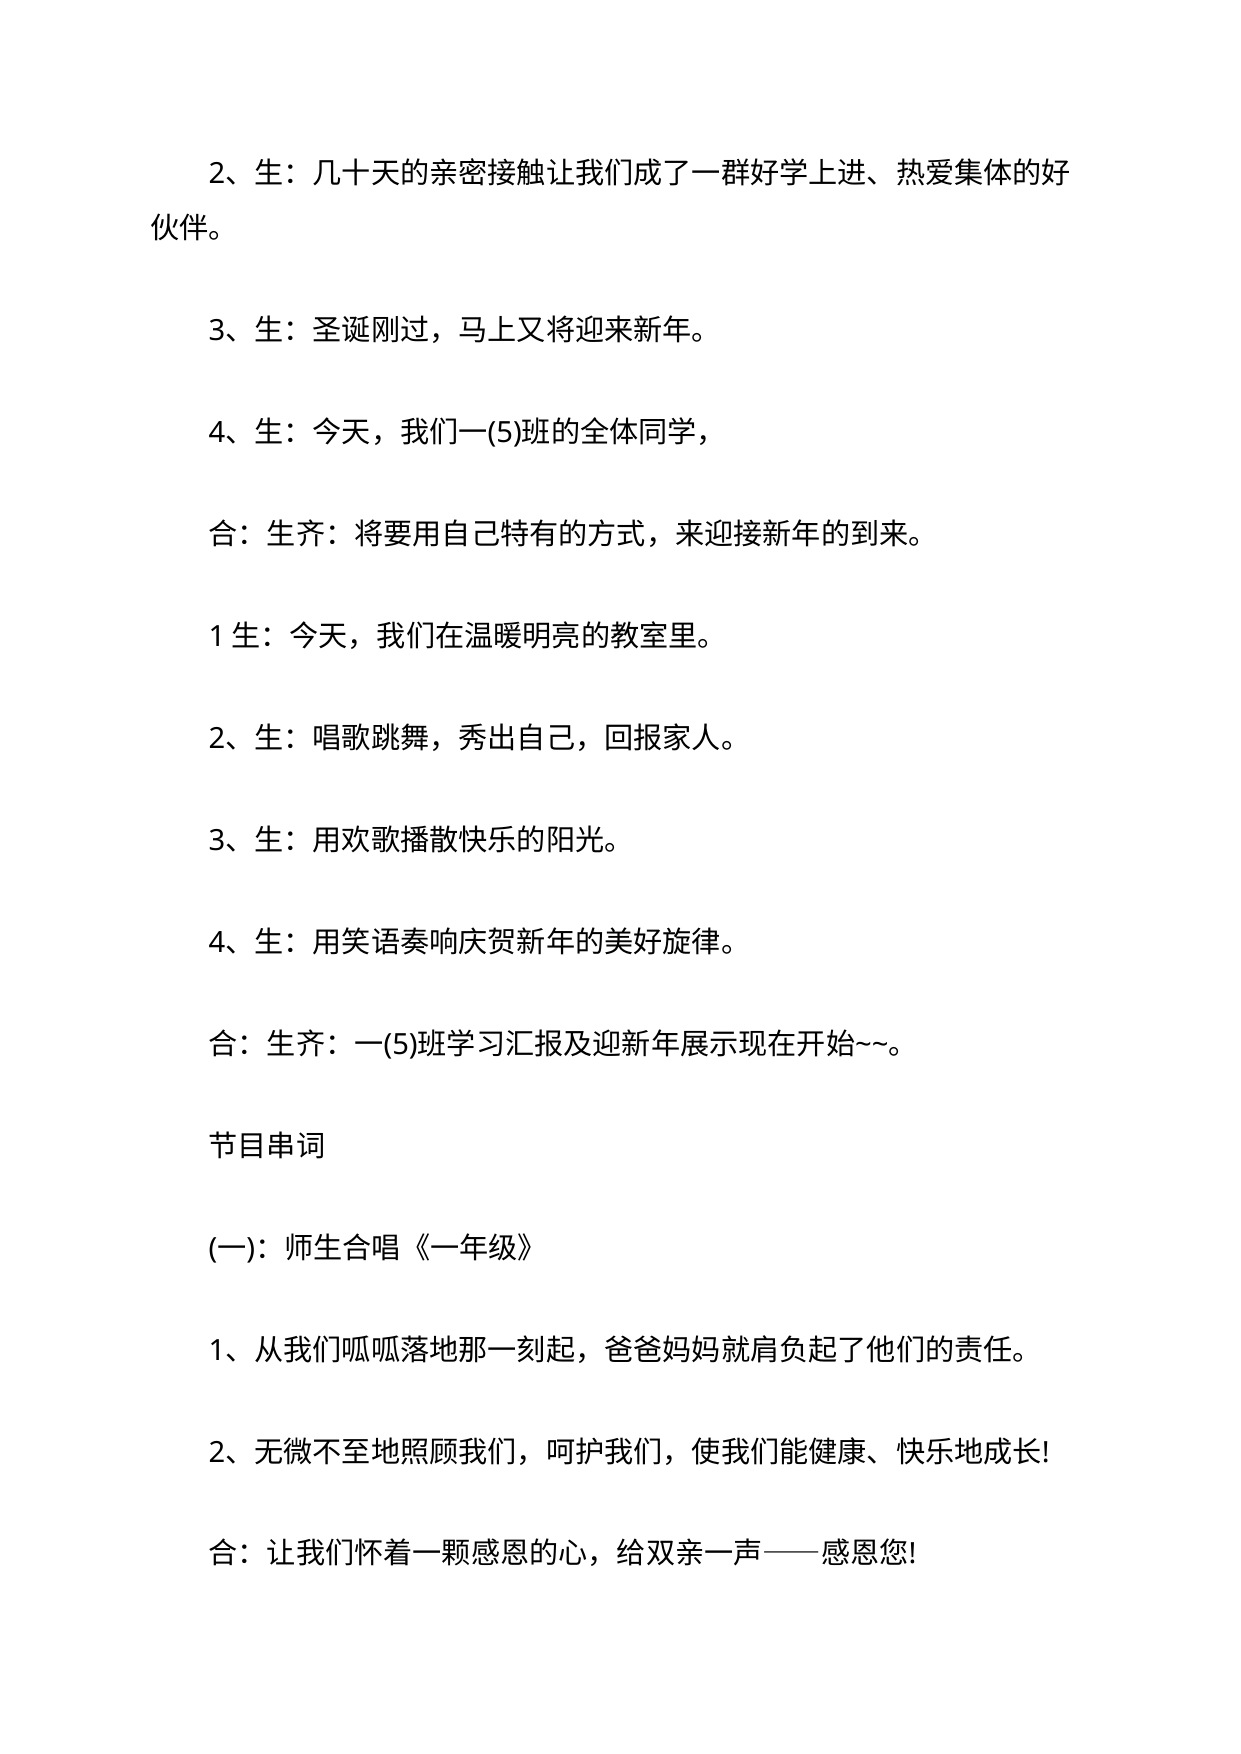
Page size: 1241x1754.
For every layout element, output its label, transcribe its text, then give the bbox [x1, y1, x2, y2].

text 2、生：唱歌跳舞，秀出自己，回报家人。 [150, 714, 1090, 757]
text 2、生：几十天的亲密接触让我们成了一群好学上进、热爱集体的好伙伴。 [150, 150, 1090, 247]
text 3、生：圣诞刚过，马上又将迎来新年。 [150, 307, 1090, 349]
text 2、无微不至地照顾我们，呵护我们，使我们能健康、快乐地成长! [150, 1428, 1090, 1471]
text 合：生齐：将要用自己特有的方式，来迎接新年的到来。 [150, 511, 1090, 553]
text 1生：今天，我们在温暖明亮的教室里。 [150, 612, 1090, 655]
text 合：让我们怀着一颗感恩的心，给双亲一声——感恩您! [150, 1530, 1090, 1572]
text 节目串词 [150, 1122, 1090, 1165]
text 4、生：用笑语奏响庆贺新年的美好旋律。 [150, 918, 1090, 961]
text 合：生齐：一(5)班学习汇报及迎新年展示现在开始~~。 [150, 1020, 1090, 1063]
text 3、生：用欢歌播散快乐的阳光。 [150, 816, 1090, 859]
text 1、从我们呱呱落地那一刻起，爸爸妈妈就肩负起了他们的责任。 [150, 1326, 1090, 1368]
text 4、生：今天，我们一(5)班的全体同学， [150, 409, 1090, 451]
text (一)：师生合唱《一年级》 [150, 1224, 1090, 1267]
